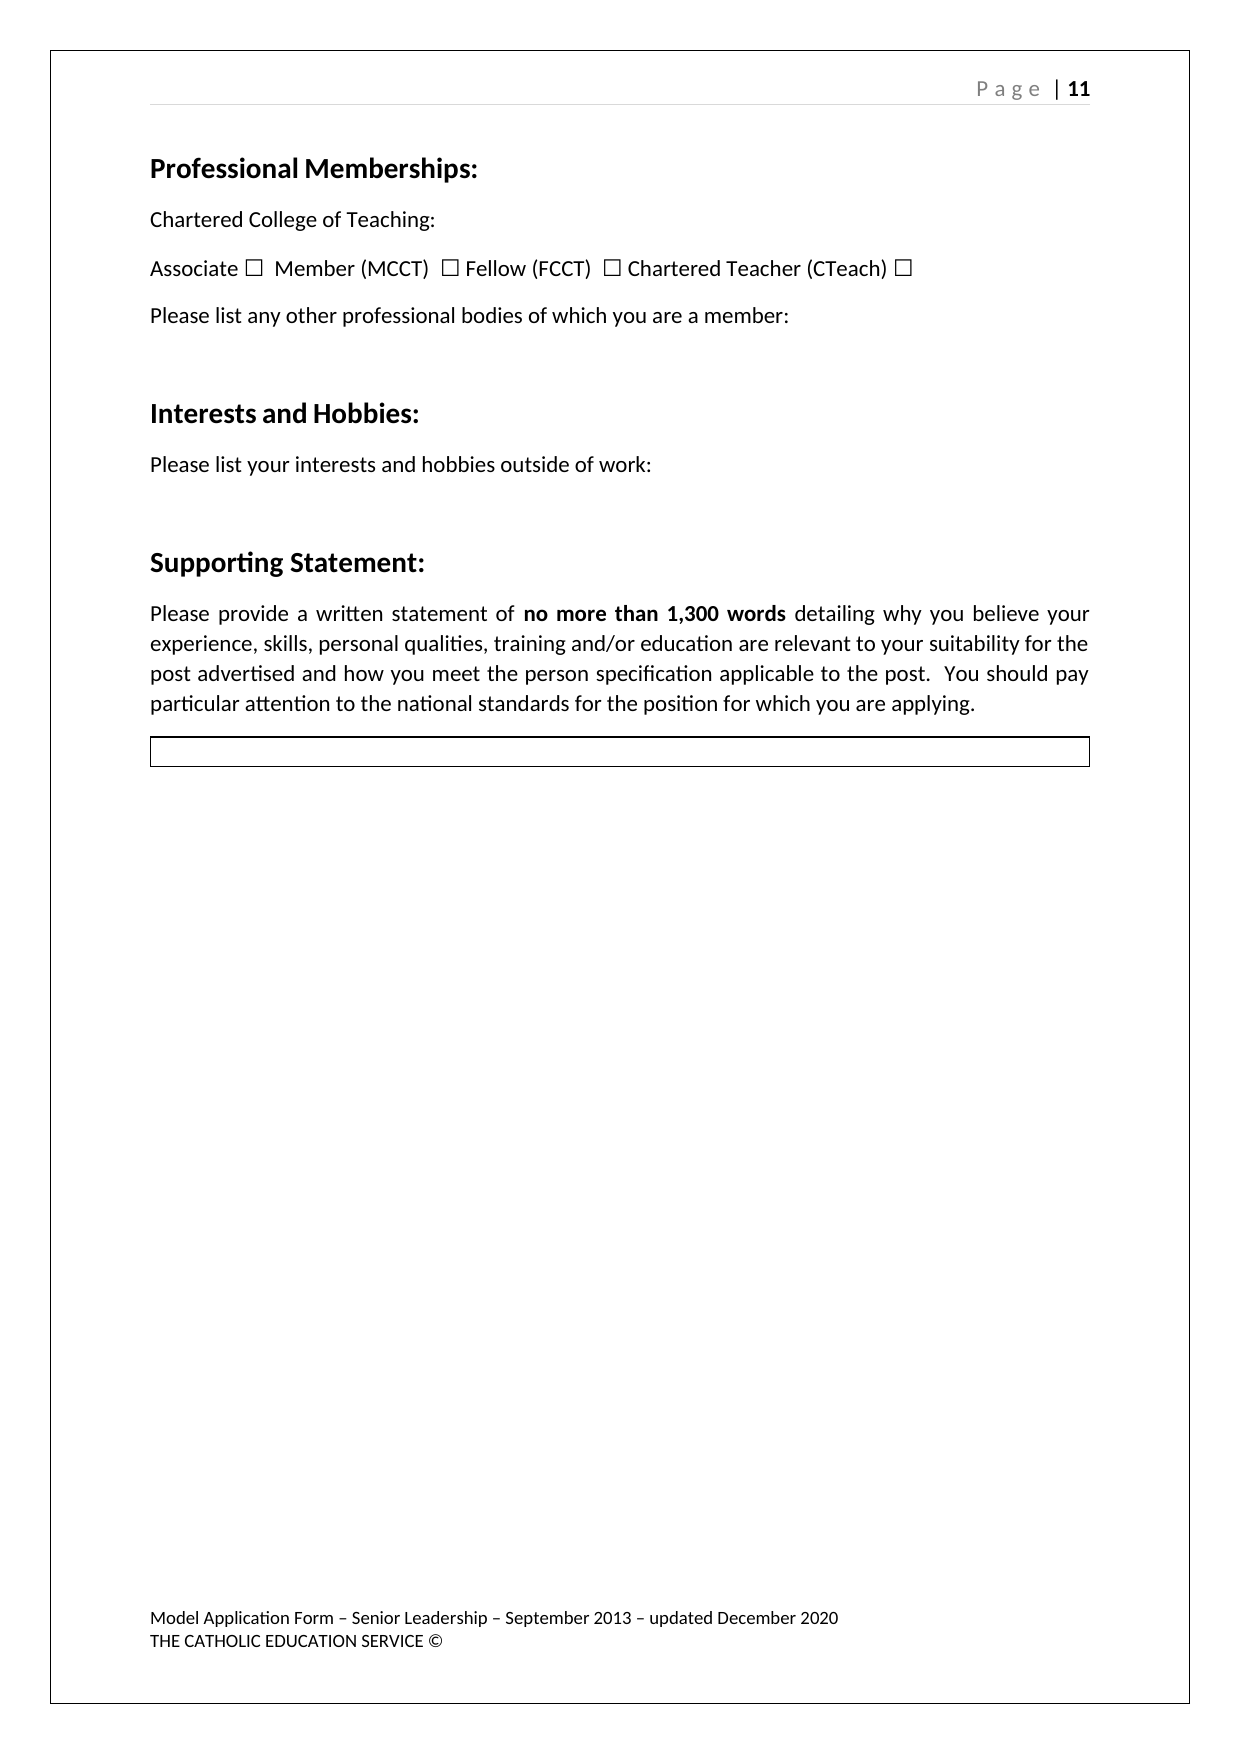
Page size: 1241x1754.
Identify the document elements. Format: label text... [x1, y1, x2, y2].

text Supporting Statement: [150, 544, 1090, 579]
table_header [151, 738, 1089, 766]
text Associate Member (MCCT) Fellow (FCCT) Chartered Teacher (CTeach) [150, 251, 1090, 283]
text Please list any other professional bodies of which you are a member: [150, 301, 1090, 329]
text Please provide a written statement of no more than 1,300 words detailing why you believe your experience, skills, personal qualities, training and/or education are relevant to your suitability for the post advertised and how you meet the person specification applicable to the post. You should pay particular attention to the national standards for the position for which you are applying. [150, 599, 1090, 718]
text Chartered College of Teaching: [150, 205, 1090, 233]
text Professional Memberships: [150, 150, 1090, 186]
text Please list your interests and hobbies outside of work: [150, 450, 1090, 478]
text Interests and Hobbies: [150, 395, 1090, 431]
